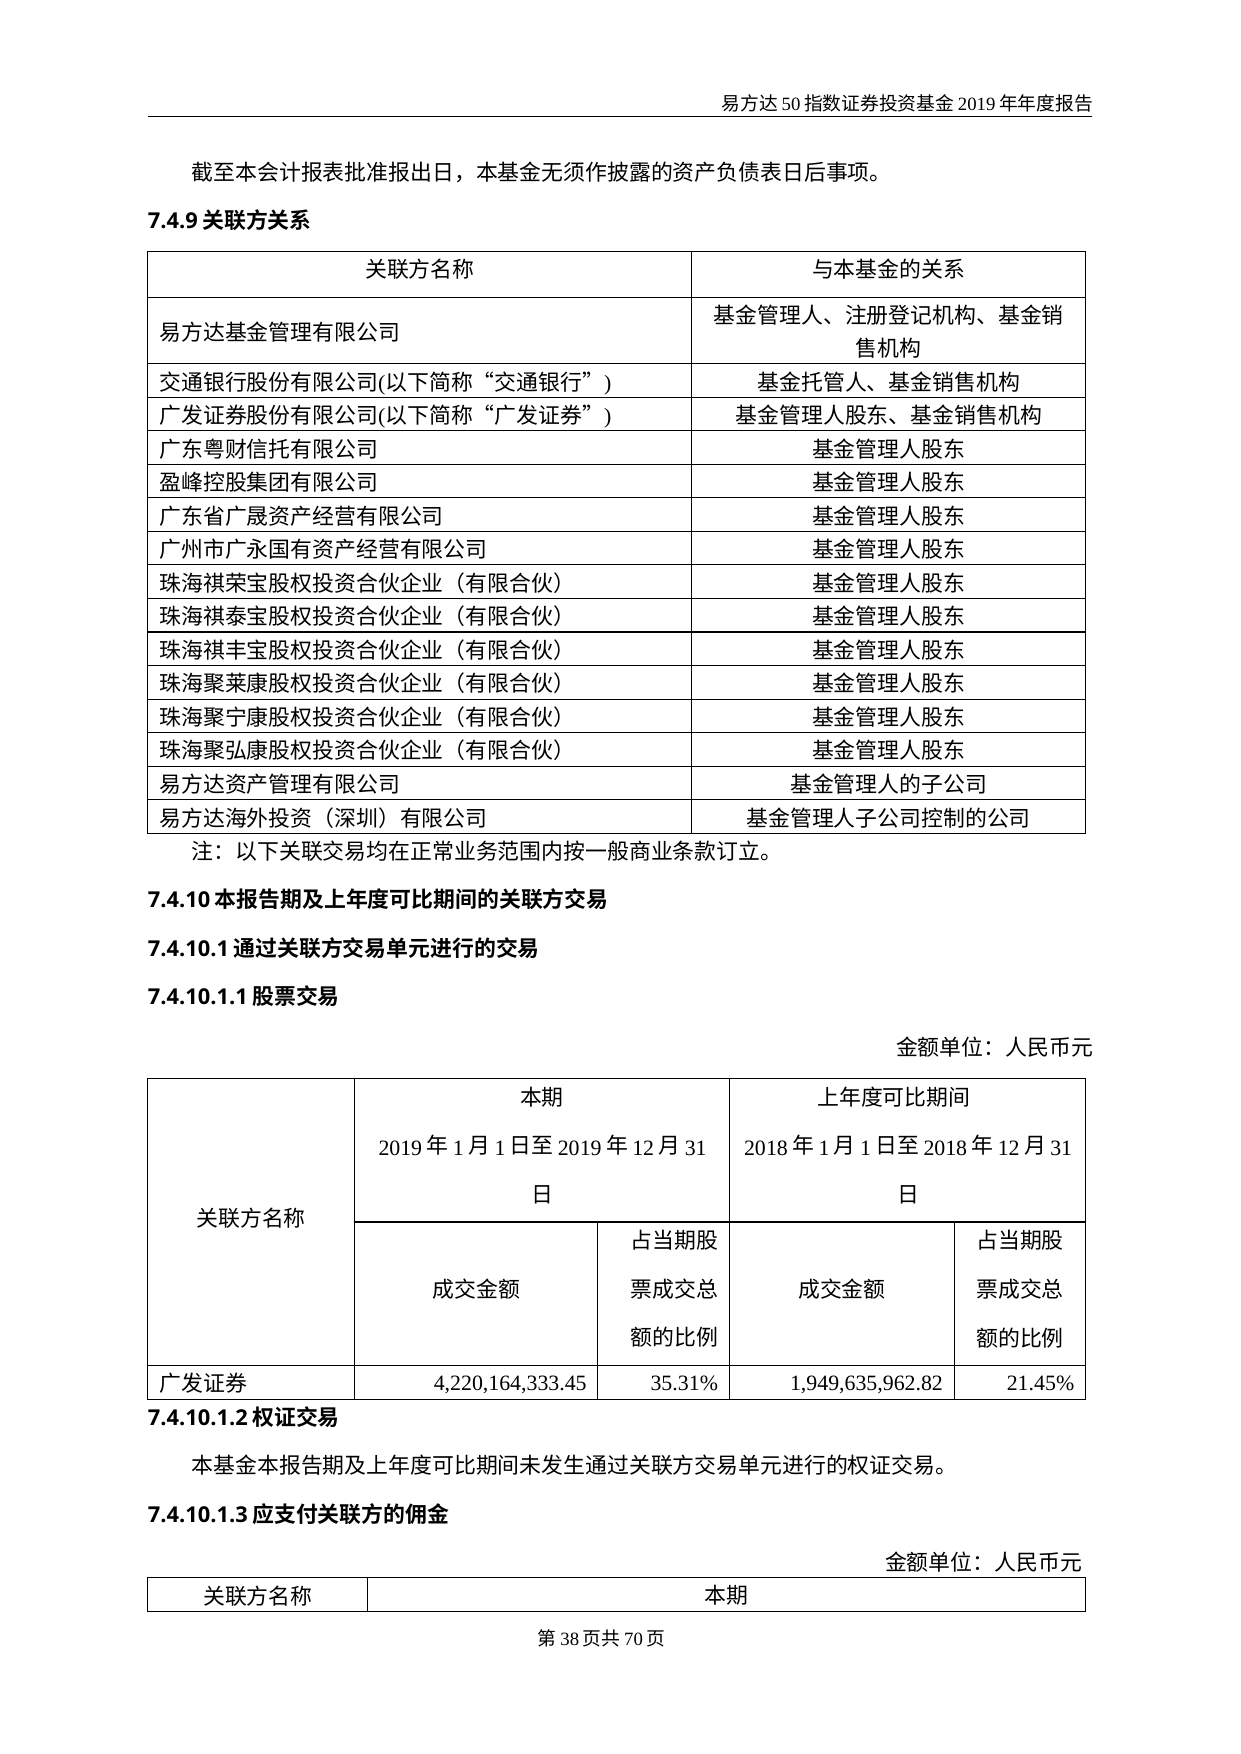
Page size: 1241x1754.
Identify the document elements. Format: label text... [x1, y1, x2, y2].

text 截至本会计报表批准报出日，本基金无须作披露的资产负债表日后事项。 [148, 154, 1092, 187]
table_cell 基金管理人股东、基金销售机构 [692, 398, 1085, 430]
table_cell 基金管理人的子公司 [692, 767, 1085, 799]
table_cell 基金管理人股东 [692, 498, 1085, 531]
table_cell 广发证券 [148, 1366, 354, 1398]
table_cell 易方达海外投资（深圳）有限公司 [148, 800, 691, 833]
table_cell 基金管理人股东 [692, 532, 1085, 564]
text 7.4.10.1.3应支付关联方的佣金 [148, 1496, 1092, 1529]
table_cell 珠海祺泰宝股权投资合伙企业（有限合伙） [148, 599, 691, 631]
table_cell 35.31% [598, 1366, 729, 1398]
table_cell 4,220,164,333.45 [355, 1366, 597, 1398]
text 7.4.10本报告期及上年度可比期间的关联方交易 [148, 882, 1092, 914]
table_cell 占当期股票成交总额的比例 [955, 1223, 1085, 1365]
table_header 上年度可比期间 2018年1月1日至2018年12月31日 [730, 1079, 1085, 1221]
table_cell 广发证券股份有限公司(以下简称“广发证券”) [148, 398, 691, 430]
table_cell 基金管理人股东 [692, 431, 1085, 464]
table_cell 基金管理人股东 [692, 700, 1085, 732]
table_cell 基金管理人股东 [692, 599, 1085, 631]
table_cell 基金管理人股东 [692, 666, 1085, 698]
text 金额单位：人民币元 [148, 1544, 1082, 1577]
text 7.4.9关联方关系 [148, 203, 1092, 235]
table_header 关联方名称 [148, 1578, 367, 1611]
table_cell 基金管理人、注册登记机构、基金销售机构 [692, 298, 1085, 363]
table_cell 珠海聚宁康股权投资合伙企业（有限合伙） [148, 700, 691, 732]
text 7.4.10.1通过关联方交易单元进行的交易 [148, 930, 1092, 963]
text 注：以下关联交易均在正常业务范围内按一般商业条款订立。 [148, 834, 1092, 866]
table_cell 占当期股票成交总额的比例 [598, 1223, 729, 1365]
table_cell 基金托管人、基金销售机构 [692, 364, 1085, 397]
table_header 关联方名称 [148, 252, 691, 297]
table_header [368, 1578, 1085, 1611]
table_cell 盈峰控股集团有限公司 [148, 465, 691, 497]
text 7.4.10.1.1股票交易 [148, 979, 1092, 1011]
table_header 关联方名称 [148, 1079, 354, 1365]
table_cell 广州市广永国有资产经营有限公司 [148, 532, 691, 564]
table_cell 1,949,635,962.82 [730, 1366, 954, 1398]
text 7.4.10.1.2权证交易 [148, 1399, 1092, 1432]
table_cell 珠海祺荣宝股权投资合伙企业（有限合伙） [148, 565, 691, 598]
table_cell 基金管理人子公司控制的公司 [692, 800, 1085, 833]
table_cell 易方达资产管理有限公司 [148, 767, 691, 799]
table_cell 易方达基金管理有限公司 [148, 298, 691, 363]
table_cell 成交金额 [355, 1223, 597, 1365]
table_cell 广东省广晟资产经营有限公司 [148, 498, 691, 531]
table_cell 成交金额 [730, 1223, 954, 1365]
table_cell 珠海聚弘康股权投资合伙企业（有限合伙） [148, 733, 691, 766]
table_header 与本基金的关系 [692, 252, 1085, 297]
table_cell 21.45% [955, 1366, 1085, 1398]
table_cell 基金管理人股东 [692, 465, 1085, 497]
table_cell 基金管理人股东 [692, 633, 1085, 665]
text 本基金本报告期及上年度可比期间未发生通过关联方交易单元进行的权证交易。 [148, 1448, 1092, 1480]
table_cell 交通银行股份有限公司(以下简称“交通银行”) [148, 364, 691, 397]
table_cell 珠海祺丰宝股权投资合伙企业（有限合伙） [148, 633, 691, 665]
table_cell 基金管理人股东 [692, 733, 1085, 766]
text 金额单位：人民币元 [149, 1030, 1092, 1062]
table_header 本期 2019年1月1日至2019年12月31日 [355, 1079, 729, 1221]
table_cell 基金管理人股东 [692, 565, 1085, 598]
table_cell 珠海聚莱康股权投资合伙企业（有限合伙） [148, 666, 691, 698]
table_cell 广东粤财信托有限公司 [148, 431, 691, 464]
